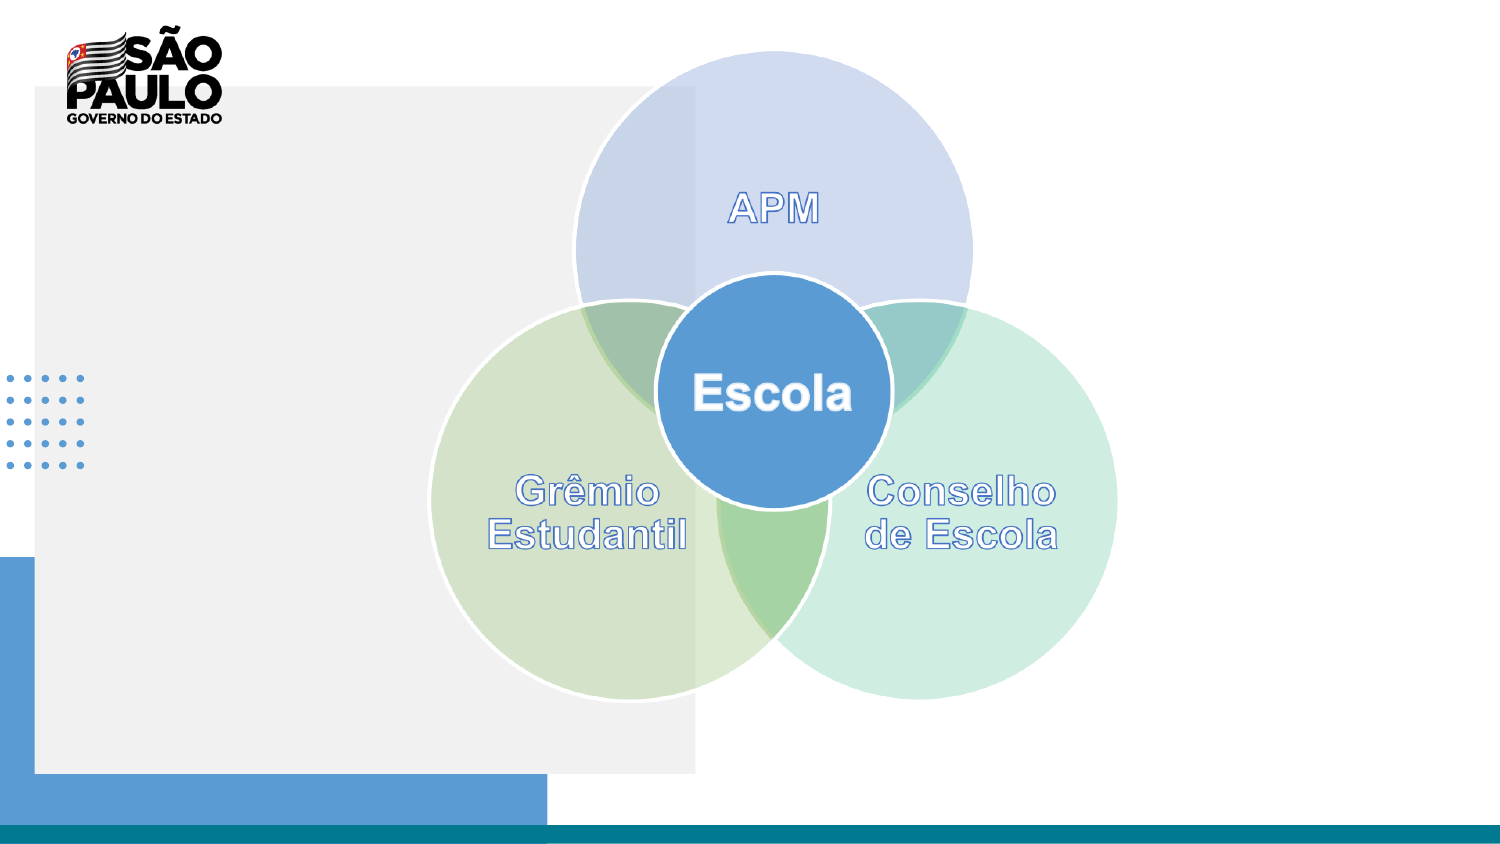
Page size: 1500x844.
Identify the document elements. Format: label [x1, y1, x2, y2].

picture [427, 47, 1121, 703]
picture [67, 25, 232, 134]
